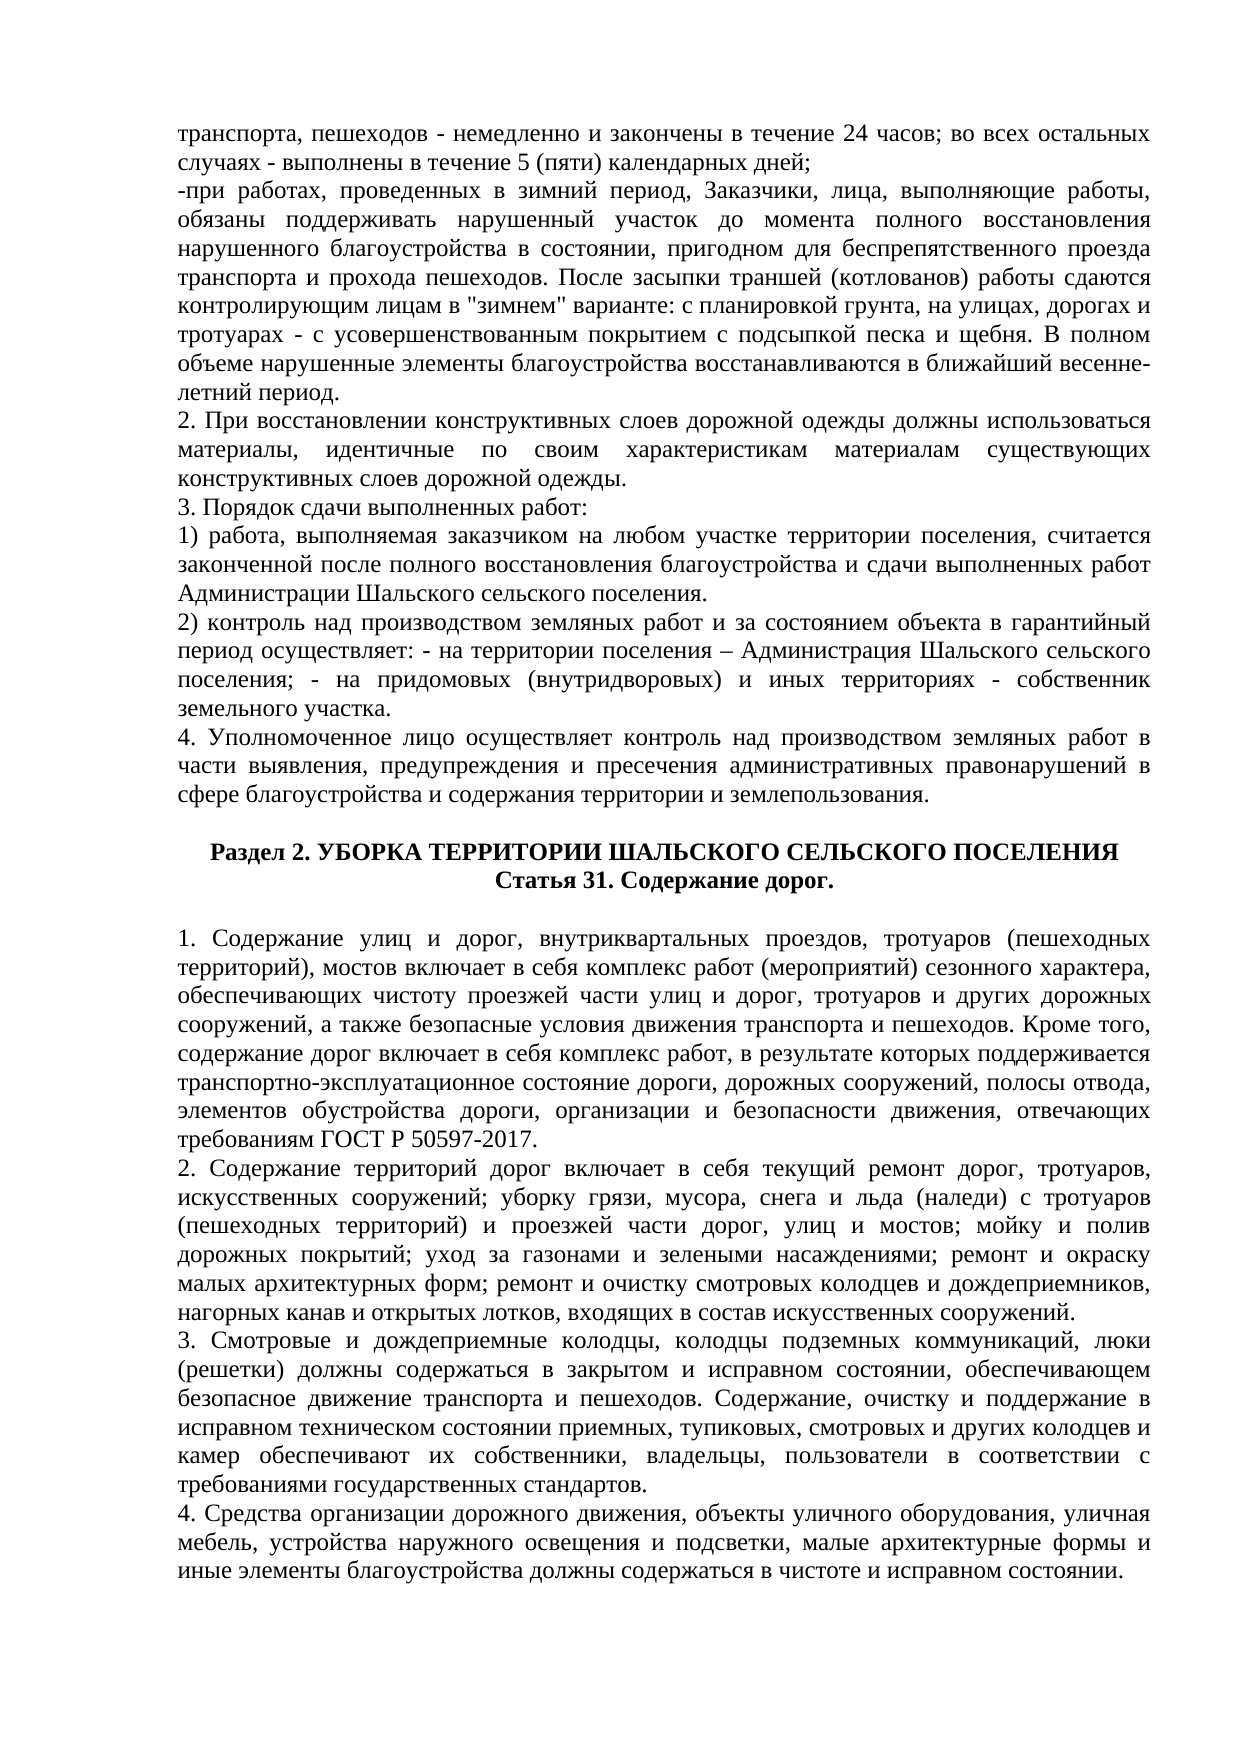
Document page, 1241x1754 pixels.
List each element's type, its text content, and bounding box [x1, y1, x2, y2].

text Раздел 2. УБОРКА ТЕРРИТОРИИ ШАЛЬСКОГО СЕЛЬСКОГО ПОСЕЛЕНИЯ [177, 837, 1152, 866]
text 2. При восстановлении конструктивных слоев дорожной одежды должны использоваться материалы, идентичные по своим характеристикам материалам существующих конструктивных слоев дорожной одежды. [177, 406, 1152, 492]
text 2) контроль над производством земляных работ и за состоянием объекта в гарантийный период осуществляет: - на территории поселения – Администрация Шальского сельского поселения; - на придомовых (внутридворовых) и иных территориях - собственник земельного участка. [177, 607, 1152, 722]
text 4. Средства организации дорожного движения, объекты уличного оборудования, уличная мебель, устройства наружного освещения и подсветки, малые архитектурные формы и иные элементы благоустройства должны содержаться в чистоте и исправном состоянии. [177, 1498, 1152, 1584]
text 1) работа, выполняемая заказчиком на любом участке территории поселения, считается законченной после полного восстановления благоустройства и сдачи выполненных работ Администрации Шальского сельского поселения. [177, 521, 1152, 607]
text 3. Порядок сдачи выполненных работ: [177, 492, 1152, 521]
text 3. Смотровые и дождеприемные колодцы, колодцы подземных коммуникаций, люки (решетки) должны содержаться в закрытом и исправном состоянии, обеспечивающем безопасное движение транспорта и пешеходов. Содержание, очистку и поддержание в исправном техническом состоянии приемных, тупиковых, смотровых и других колодцев и камер обеспечивают их собственники, владельцы, пользователи в соответствии с требованиями государственных стандартов. [177, 1326, 1152, 1498]
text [177, 118, 1152, 176]
text 2. Содержание территорий дорог включает в себя текущий ремонт дорог, тротуаров, искусственных сооружений; уборку грязи, мусора, снега и льда (наледи) с тротуаров (пешеходных территорий) и проезжей части дорог, улиц и мостов; мойку и полив дорожных покрытий; уход за газонами и зелеными насаждениями; ремонт и окраску малых архитектурных форм; ремонт и очистку смотровых колодцев и дождеприемников, нагорных канав и открытых лотков, входящих в состав искусственных сооружений. [177, 1153, 1152, 1326]
text Статья 31. Содержание дорог. [177, 866, 1152, 894]
text 4. Уполномоченное лицо осуществляет контроль над производством земляных работ в части выявления, предупреждения и пресечения административных правонарушений в сфере благоустройства и содержания территории и землепользования. [177, 722, 1152, 808]
text 1. Содержание улиц и дорог, внутриквартальных проездов, тротуаров (пешеходных территорий), мостов включает в себя комплекс работ (мероприятий) сезонного характера, обеспечивающих чистоту проезжей части улиц и дорог, тротуаров и других дорожных сооружений, а также безопасные условия движения транспорта и пешеходов. Кроме того, содержание дорог включает в себя комплекс работ, в результате которых поддерживается транспортно-эксплуатационное состояние дороги, дорожных сооружений, полосы отвода, элементов обустройства дороги, организации и безопасности движения, отвечающих требованиям ГОСТ Р 50597-2017. [177, 923, 1152, 1153]
text -при работах, проведенных в зимний период, Заказчики, лица, выполняющие работы, обязаны поддерживать нарушенный участок до момента полного восстановления нарушенного благоустройства в состоянии, пригодном для беспрепятственного проезда транспорта и прохода пешеходов. После засыпки траншей (котлованов) работы сдаются контролирующим лицам в "зимнем" варианте: с планировкой грунта, на улицах, дорогах и тротуарах - с усовершенствованным покрытием с подсыпкой песка и щебня. В полном объеме нарушенные элементы благоустройства восстанавливаются в ближайший весенне-летний период. [177, 176, 1152, 406]
